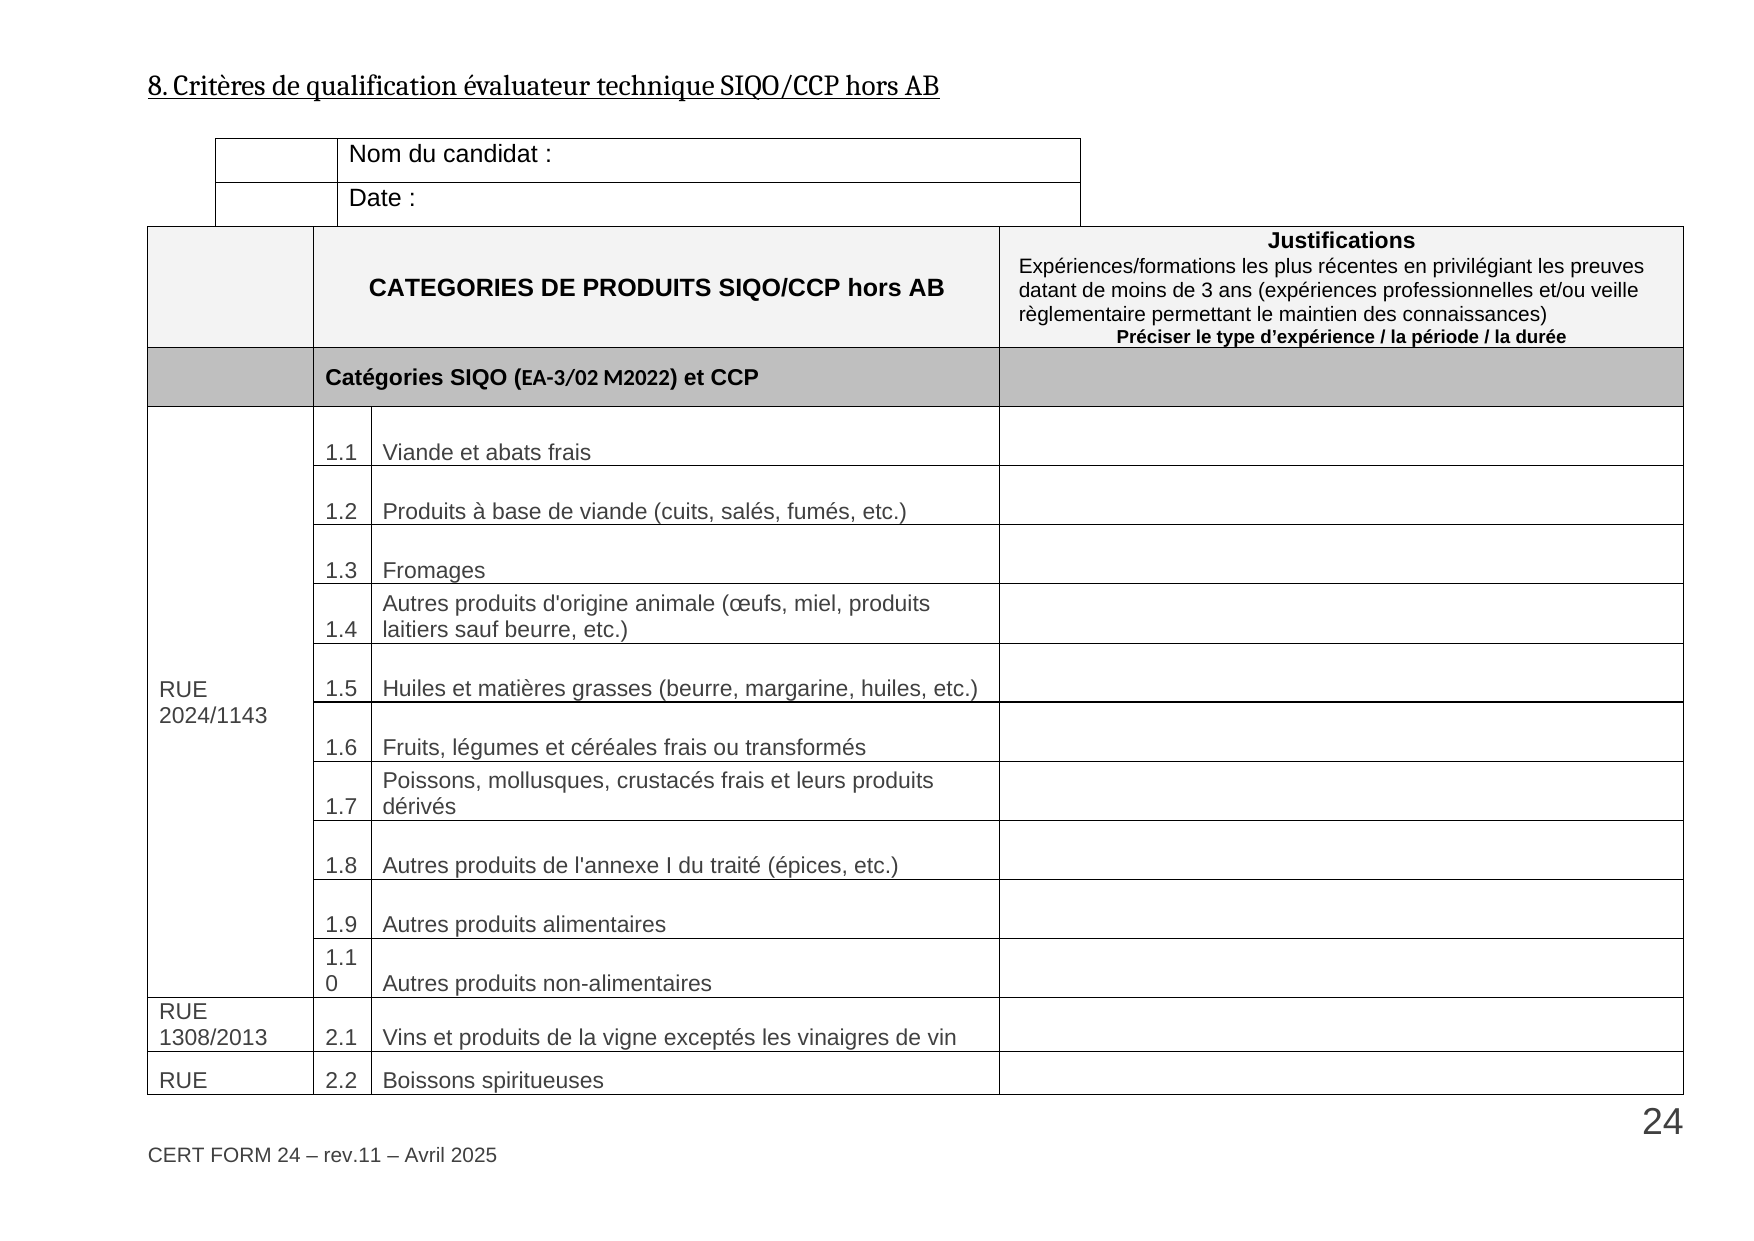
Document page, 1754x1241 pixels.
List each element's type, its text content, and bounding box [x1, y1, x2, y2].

table_cell 1.5 [314, 644, 371, 701]
table_cell 1.9 [314, 880, 371, 938]
table_cell Autres produits d'origine animale (œufs, miel, produits laitiers sauf beurre, etc.) [372, 584, 999, 642]
table_cell 1.3 [314, 525, 371, 583]
table_cell Autres produits non-alimentaires [372, 939, 999, 997]
table_cell Poissons, mollusques, crustacés frais et leurs produits dérivés [372, 762, 999, 819]
table_cell [1000, 644, 1683, 701]
table_cell [1000, 348, 1683, 406]
table_cell 2.2 [314, 1052, 371, 1094]
table_cell [216, 183, 337, 226]
table_cell 1.7 [314, 762, 371, 819]
table_cell 1.4 [314, 584, 371, 642]
table_cell 2.1 [314, 998, 371, 1051]
table_cell 1.10 [314, 939, 371, 997]
table_cell [1000, 762, 1683, 819]
table_header [216, 139, 337, 182]
table_cell Justifications Expériences/formations les plus récentes en privilégiant les preuves datant de moins de 3 ans (expériences professionnelles et/ou veille règlementaire permettant le maintien des connaissances) Préciser le type d’expérience / la période / la durée [1000, 227, 1683, 347]
table_cell Fruits, légumes et céréales frais ou transformés [372, 703, 999, 761]
table_cell Huiles et matières grasses (beurre, margarine, huiles, etc.) [372, 644, 999, 701]
table_cell [1000, 880, 1683, 938]
table_cell RUE 786/2019 [148, 1052, 313, 1094]
subtitle 8. Critères de qualification évaluateur technique SIQO/CCP hors AB [148, 69, 1683, 103]
table_cell [1000, 407, 1683, 465]
table_cell [1000, 998, 1683, 1051]
table_cell 1.6 [314, 703, 371, 761]
table_cell 1.2 [314, 466, 371, 524]
table_cell [1000, 821, 1683, 879]
table_cell Produits à base de viande (cuits, salés, fumés, etc.) [372, 466, 999, 524]
table_cell RUE 1308/2013 [148, 998, 313, 1051]
table_cell [148, 227, 313, 347]
table_cell Date : [338, 183, 1080, 226]
table_cell 1.1 [314, 407, 371, 465]
table_cell [1000, 939, 1683, 997]
table_cell CATEGORIES DE PRODUITS SIQO/CCP hors AB [314, 227, 999, 347]
table_cell [1000, 703, 1683, 761]
table_cell Viande et abats frais [372, 407, 999, 465]
table_cell [1000, 466, 1683, 524]
table_cell Autres produits de l'annexe I du traité (épices, etc.) [372, 821, 999, 879]
table_cell Vins et produits de la vigne exceptés les vinaigres de vin [372, 998, 999, 1051]
table_cell [1000, 525, 1683, 583]
table_cell RUE 2024/1143 [148, 407, 313, 997]
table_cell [372, 1052, 999, 1094]
table_cell 1.8 [314, 821, 371, 879]
table_header Nom du candidat : [338, 139, 1080, 182]
table_cell [1000, 1052, 1683, 1094]
table_cell [148, 348, 313, 406]
table_cell [1000, 584, 1683, 642]
table_cell Catégories SIQO (EA-3/02 M2022) et CCP [314, 348, 999, 406]
table_cell Fromages [372, 525, 999, 583]
table_cell Autres produits alimentaires [372, 880, 999, 938]
